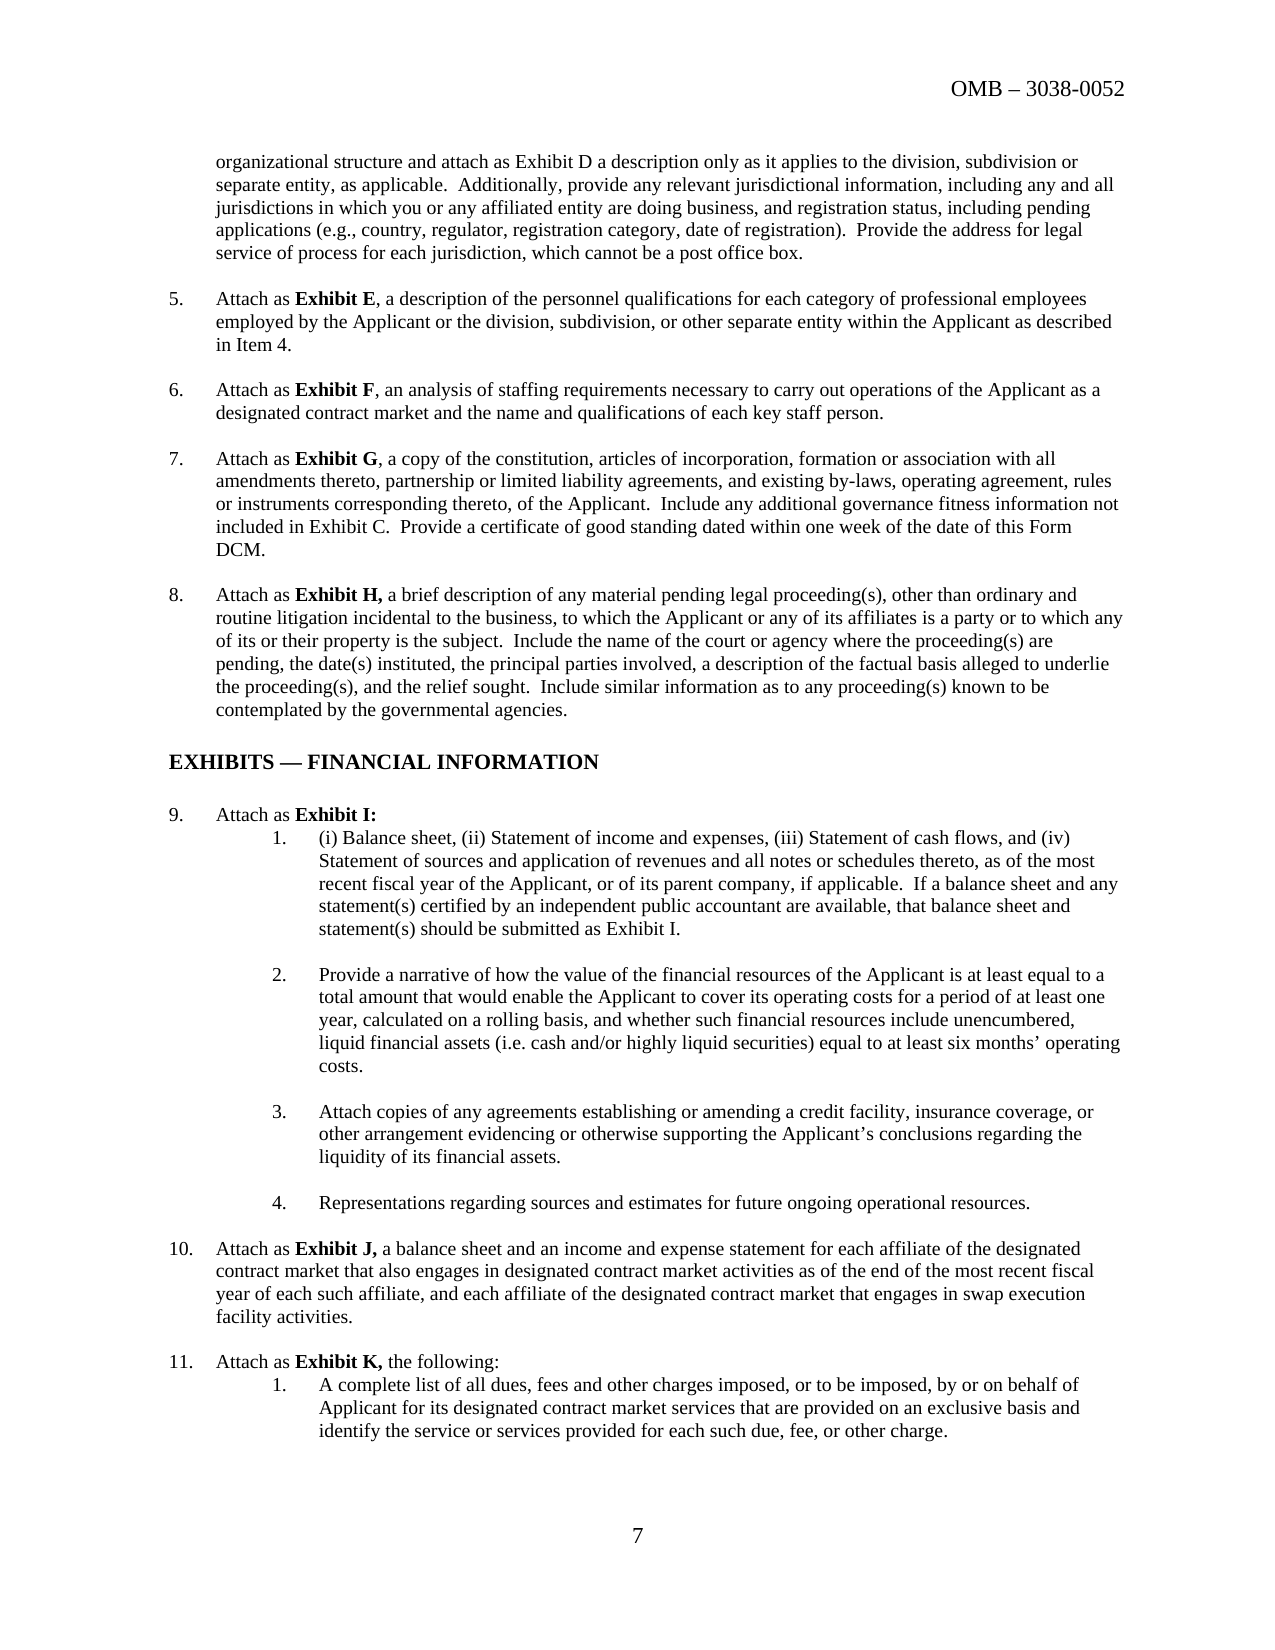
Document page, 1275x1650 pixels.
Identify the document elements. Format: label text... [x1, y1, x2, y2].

list Representations regarding sources and estimates for future ongoing operational resources. [272, 1191, 1125, 1214]
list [169, 150, 1125, 264]
list Attach as Exhibit K, the following: [169, 1351, 1125, 1373]
list Attach as Exhibit I: [169, 803, 1125, 826]
list Attach as Exhibit E, a description of the personnel qualifications for each category of professional employees employed by the Applicant or the division, subdivision, or other separate entity within the Applicant as described in Item 4. [169, 287, 1125, 355]
list Provide a narrative of how the value of the financial resources of the Applicant is at least equal to a total amount that would enable the Applicant to cover its operating costs for a period of at least one year, calculated on a rolling basis, and whether such financial resources include unencumbered, liquid financial assets (i.e. cash and/or highly liquid securities) equal to at least six months’ operating costs. [272, 963, 1125, 1077]
list Attach as Exhibit G, a copy of the constitution, articles of incorporation, formation or association with all amendments thereto, partnership or limited liability agreements, and existing by-laws, operating agreement, rules or instruments corresponding thereto, of the Applicant. Include any additional governance fitness information not included in Exhibit C. Provide a certificate of good standing dated within one week of the date of this Form DCM. [169, 447, 1125, 561]
text EXHIBITS — FINANCIAL INFORMATION [169, 749, 1125, 774]
list Attach as Exhibit J, a balance sheet and an income and expense statement for each affiliate of the designated contract market that also engages in designated contract market activities as of the end of the most recent fiscal year of each such affiliate, and each affiliate of the designated contract market that engages in swap execution facility activities. [169, 1236, 1125, 1328]
list Attach as Exhibit F, an analysis of staffing requirements necessary to carry out operations of the Applicant as a designated contract market and the name and qualifications of each key staff person. [169, 378, 1125, 424]
list A complete list of all dues, fees and other charges imposed, or to be imposed, by or on behalf of Applicant for its designated contract market services that are provided on an exclusive basis and identify the service or services provided for each such due, fee, or other charge. [272, 1373, 1125, 1442]
list Attach as Exhibit H, a brief description of any material pending legal proceeding(s), other than ordinary and routine litigation incidental to the business, to which the Applicant or any of its affiliates is a party or to which any of its or their property is the subject. Include the name of the court or agency where the proceeding(s) are pending, the date(s) instituted, the principal parties involved, a description of the factual basis alleged to underlie the proceeding(s), and the relief sought. Include similar information as to any proceeding(s) known to be contemplated by the governmental agencies. [169, 583, 1125, 720]
list (i) Balance sheet, (ii) Statement of income and expenses, (iii) Statement of cash flows, and (iv) Statement of sources and application of revenues and all notes or schedules thereto, as of the most recent fiscal year of the Applicant, or of its parent company, if applicable. If a balance sheet and any statement(s) certified by an independent public accountant are available, that balance sheet and statement(s) should be submitted as Exhibit I. [272, 826, 1125, 940]
list Attach copies of any agreements establishing or amending a credit facility, insurance coverage, or other arrangement evidencing or otherwise supporting the Applicant’s conclusions regarding the liquidity of its financial assets. [272, 1099, 1125, 1168]
